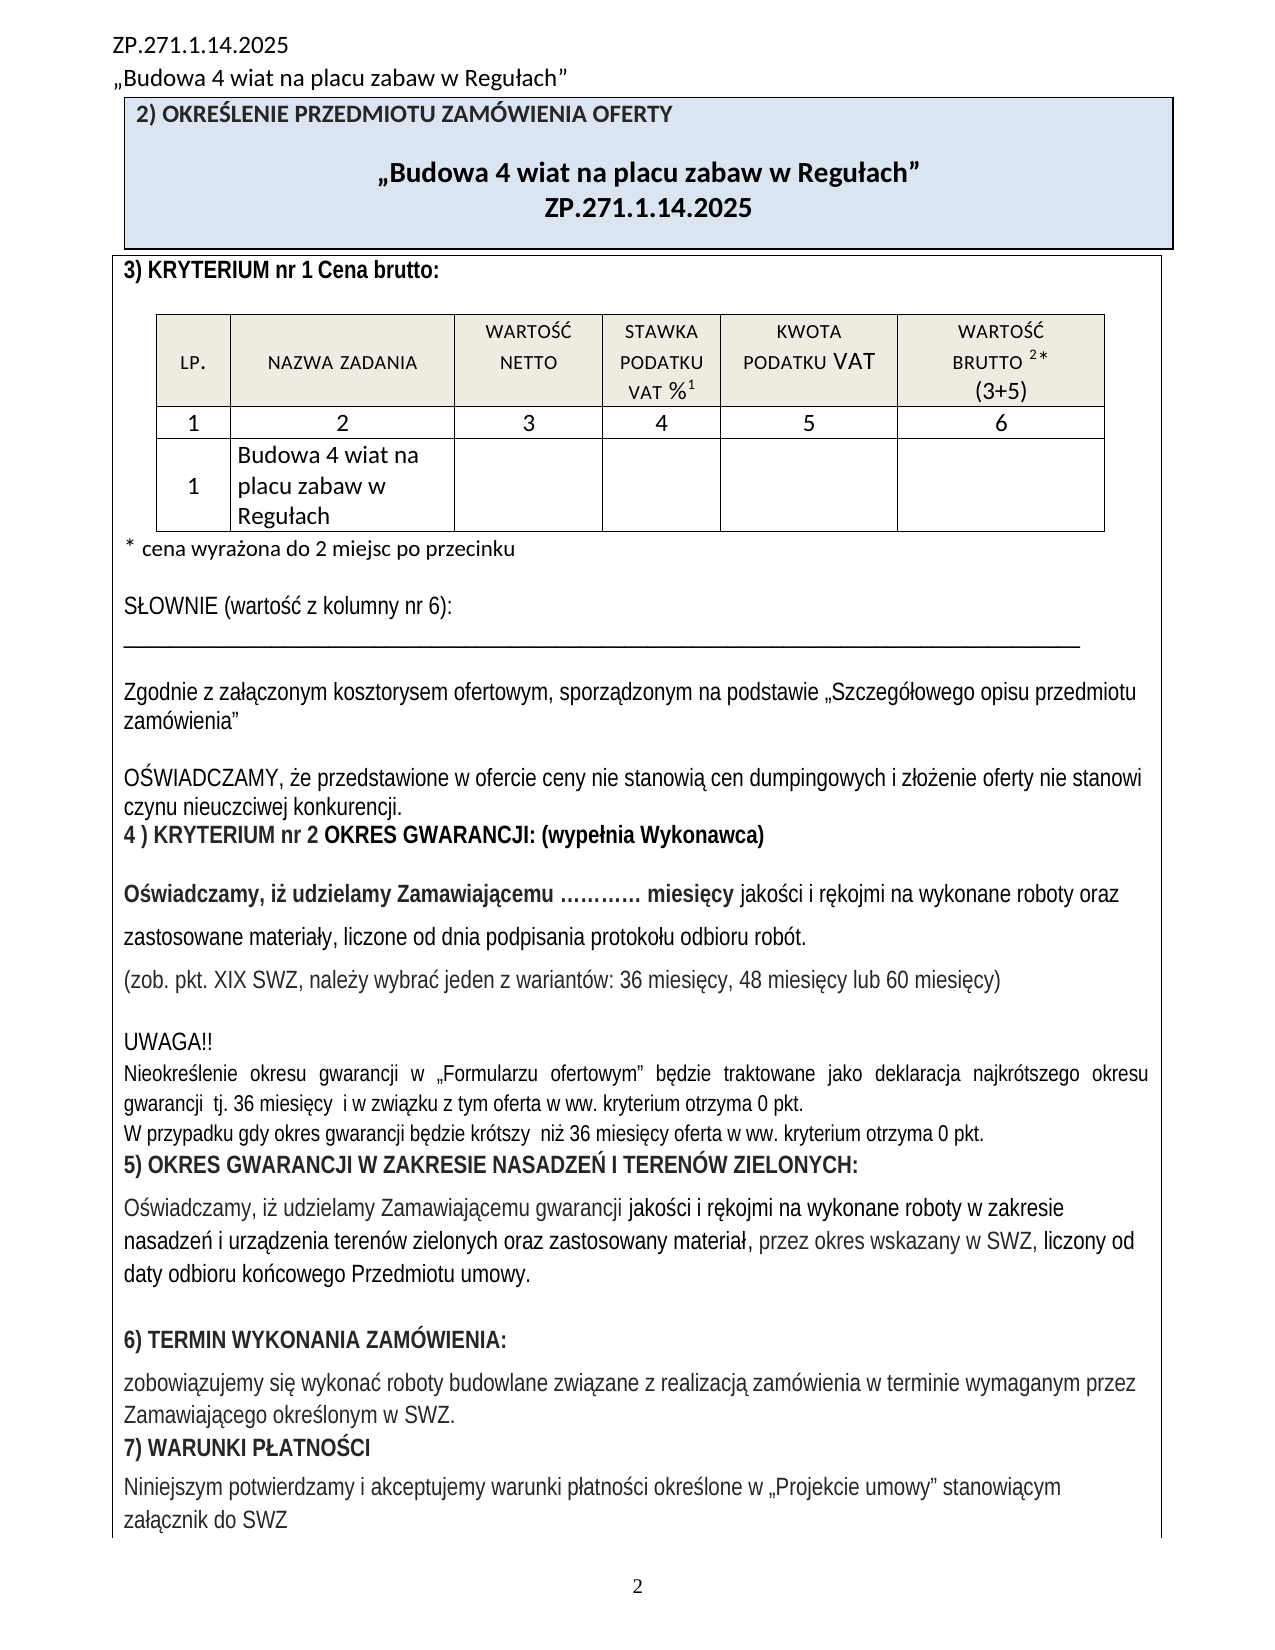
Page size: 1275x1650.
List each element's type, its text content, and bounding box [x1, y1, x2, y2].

table_cell 4 ) KRYTERIUM nr 2 OKRES GWARANCJI: (wypełnia Wykonawca) Oświadczamy, iż udzielamy Zamawiającemu ………… miesięcy jakości i rękojmi na wykonane roboty oraz zastosowane materiały, liczone od dnia podpisania protokołu odbioru robót. (zob. pkt. XIX SWZ, należy wybrać jeden z wariantów: 36 miesięcy, 48 miesięcy lub 60 miesięcy) UWAGA!! Nieokreślenie okresu gwarancji w „Formularzu ofertowym” będzie traktowane jako deklaracja najkrótszego okresu gwarancji tj. 36 miesięcy i w związku z tym oferta w ww. kryterium otrzyma 0 pkt. W przypadku gdy okres gwarancji będzie krótszy niż 36 miesięcy oferta w ww. kryterium otrzyma 0 pkt. [113, 820, 1161, 1150]
table_cell 7) WARUNKI PŁATNOŚCI Niniejszym potwierdzamy i akceptujemy warunki płatności określone w „Projekcie umowy” stanowiącym załącznik do SWZ [113, 1433, 1161, 1538]
table_cell 5) OKRES GWARANCJI W ZAKRESIE NASADZEŃ I TERENÓW ZIELONYCH: Oświadczamy, iż udzielamy Zamawiającemu gwarancji jakości i rękojmi na wykonane roboty w zakresie nasadzeń i urządzenia terenów zielonych oraz zastosowany materiał, przez okres wskazany w SWZ, liczony od daty odbioru końcowego Przedmiotu umowy. [113, 1150, 1161, 1324]
table_header 3) KRYTERIUM nr 1 Cena brutto: * cena wyrażona do 2 miejsc po przecinku SŁOWNIE (wartość z kolumny nr 6): ____________________________________________________________________________________ Zgodnie z załączonym kosztorysem ofertowym, sporządzonym na podstawie „Szczegółowego opisu przedmiotu zamówienia” OŚWIADCZAMY, że przedstawione w ofercie ceny nie stanowią cen dumpingowych i złożenie oferty nie stanowi czynu nieuczciwej konkurencji. [113, 256, 1161, 820]
table_header 2) OKREŚLENIE PRZEDMIOTU ZAMÓWIENIA OFERTY „Budowa 4 wiat na placu zabaw w Regułach” ZP.271.1.14.2025 [125, 98, 1172, 248]
table_cell 6) TERMIN WYKONANIA ZAMÓWIENIA: zobowiązujemy się wykonać roboty budowlane związane z realizacją zamówienia w terminie wymaganym przez Zamawiającego określonym w SWZ. [113, 1325, 1161, 1433]
